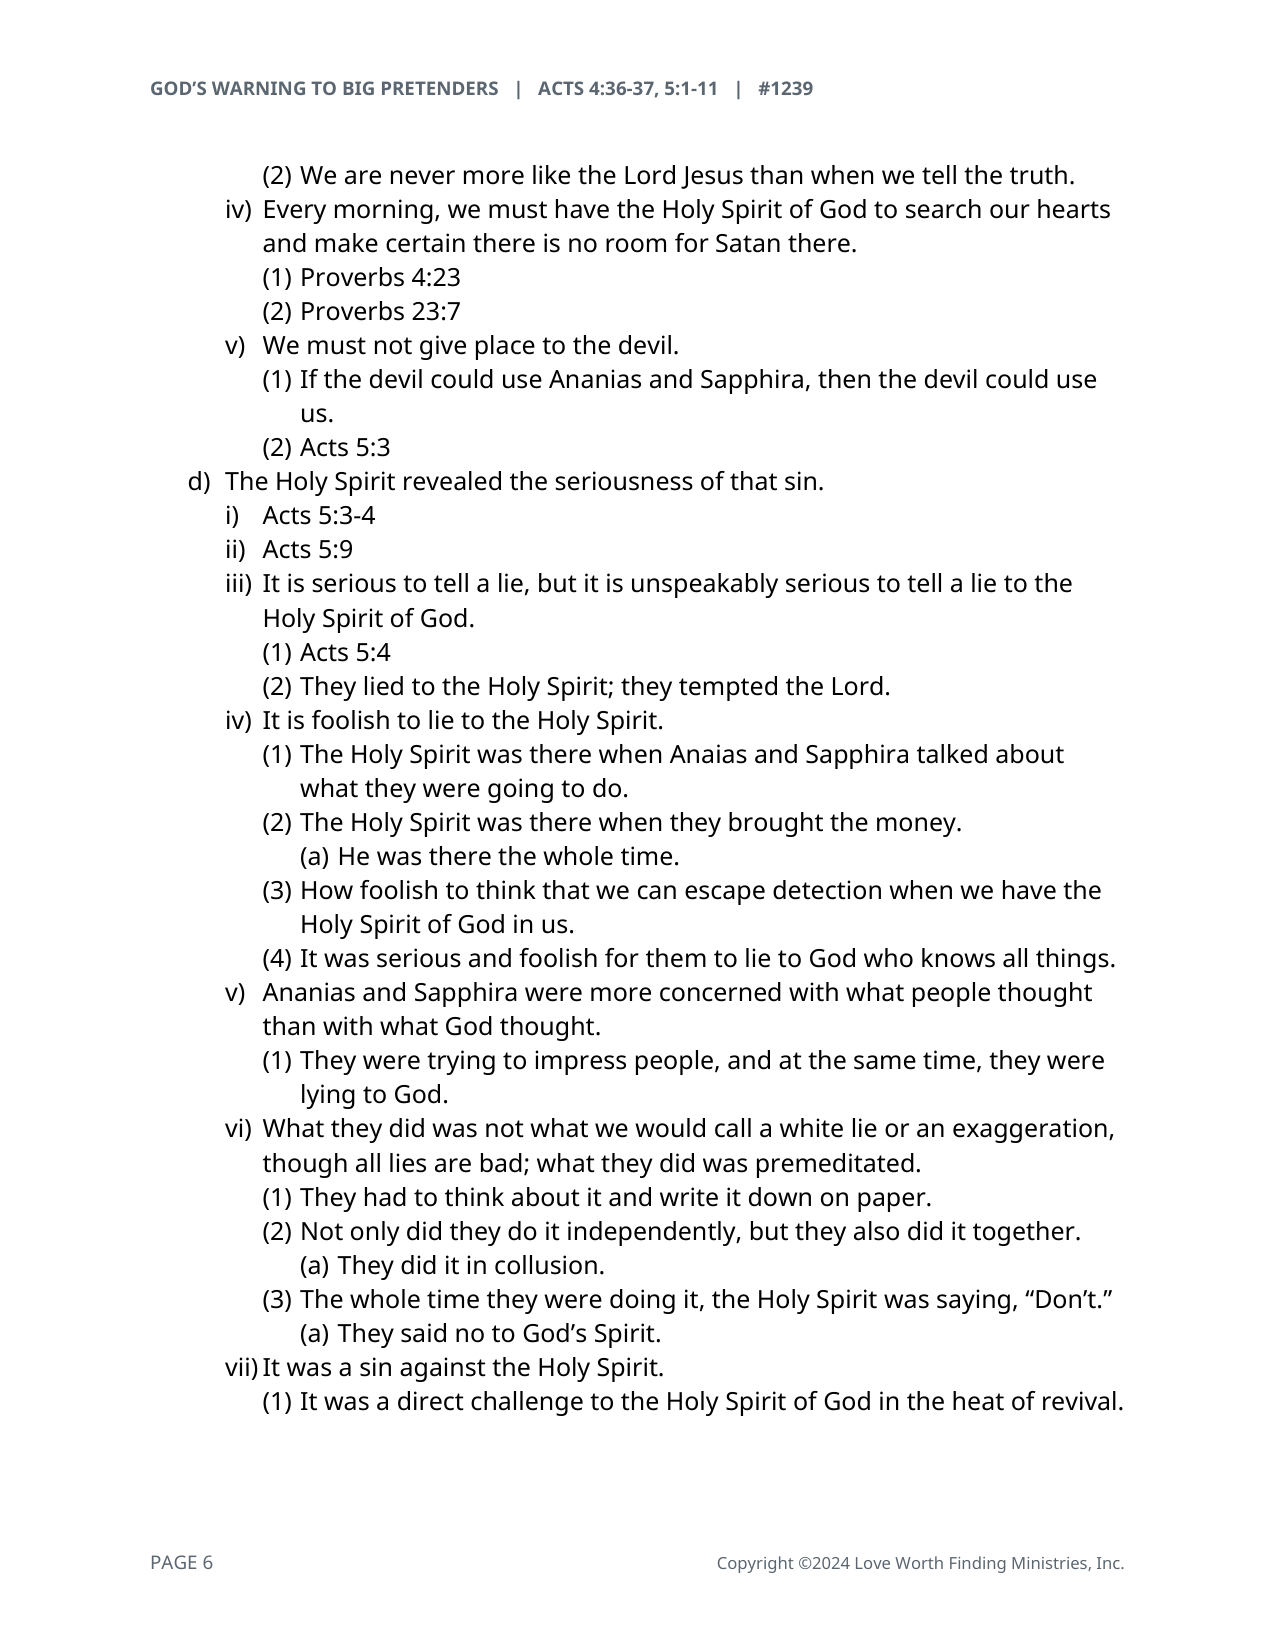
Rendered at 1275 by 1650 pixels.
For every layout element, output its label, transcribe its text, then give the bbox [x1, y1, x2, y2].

list Ananias and Sapphira were more concerned with what people thought than with what God thought. [225, 975, 1125, 1043]
list He was there the whole time. [300, 839, 1125, 873]
list Not only did they do it independently, but they also did it together. [262, 1213, 1125, 1247]
list It was a direct challenge to the Holy Spirit of God in the heat of revival. [262, 1384, 1125, 1418]
list Every morning, we must have the Holy Spirit of God to search our hearts and make certain there is no room for Satan there. [225, 191, 1125, 259]
list It was a sin against the Holy Spirit. [225, 1349, 1125, 1384]
list They had to think about it and write it down on paper. [262, 1179, 1125, 1213]
list The Holy Spirit was there when Anaias and Sapphira talked about what they were going to do. [262, 736, 1125, 804]
list Proverbs 23:7 [262, 294, 1125, 328]
list They did it in collusion. [300, 1247, 1125, 1281]
list Proverbs 4:23 [262, 259, 1125, 294]
list Acts 5:9 [225, 532, 1125, 566]
list We are never more like the Lord Jesus than when we tell the truth. [262, 157, 1125, 191]
list Acts 5:4 [262, 634, 1125, 668]
list Acts 5:3-4 [225, 498, 1125, 532]
list It was serious and foolish for them to lie to God who knows all things. [262, 941, 1125, 975]
list Acts 5:3 [262, 430, 1125, 464]
list The Holy Spirit was there when they brought the money. [262, 804, 1125, 839]
list We must not give place to the devil. [225, 328, 1125, 362]
list The whole time they were doing it, the Holy Spirit was saying, “Don’t.” [262, 1281, 1125, 1316]
list How foolish to think that we can escape detection when we have the Holy Spirit of God in us. [262, 873, 1125, 941]
list They were trying to impress people, and at the same time, they were lying to God. [262, 1043, 1125, 1111]
list If the devil could use Ananias and Sapphira, then the devil could use us. [262, 362, 1125, 430]
list It is foolish to lie to the Holy Spirit. [225, 702, 1125, 736]
list What they did was not what we would call a white lie or an exaggeration, though all lies are bad; what they did was premeditated. [225, 1111, 1125, 1179]
list It is serious to tell a lie, but it is unspeakably serious to tell a lie to the Holy Spirit of God. [225, 566, 1125, 634]
list They said no to God’s Spirit. [300, 1316, 1125, 1349]
list They lied to the Holy Spirit; they tempted the Lord. [262, 668, 1125, 702]
list The Holy Spirit revealed the seriousness of that sin. [187, 464, 1125, 498]
